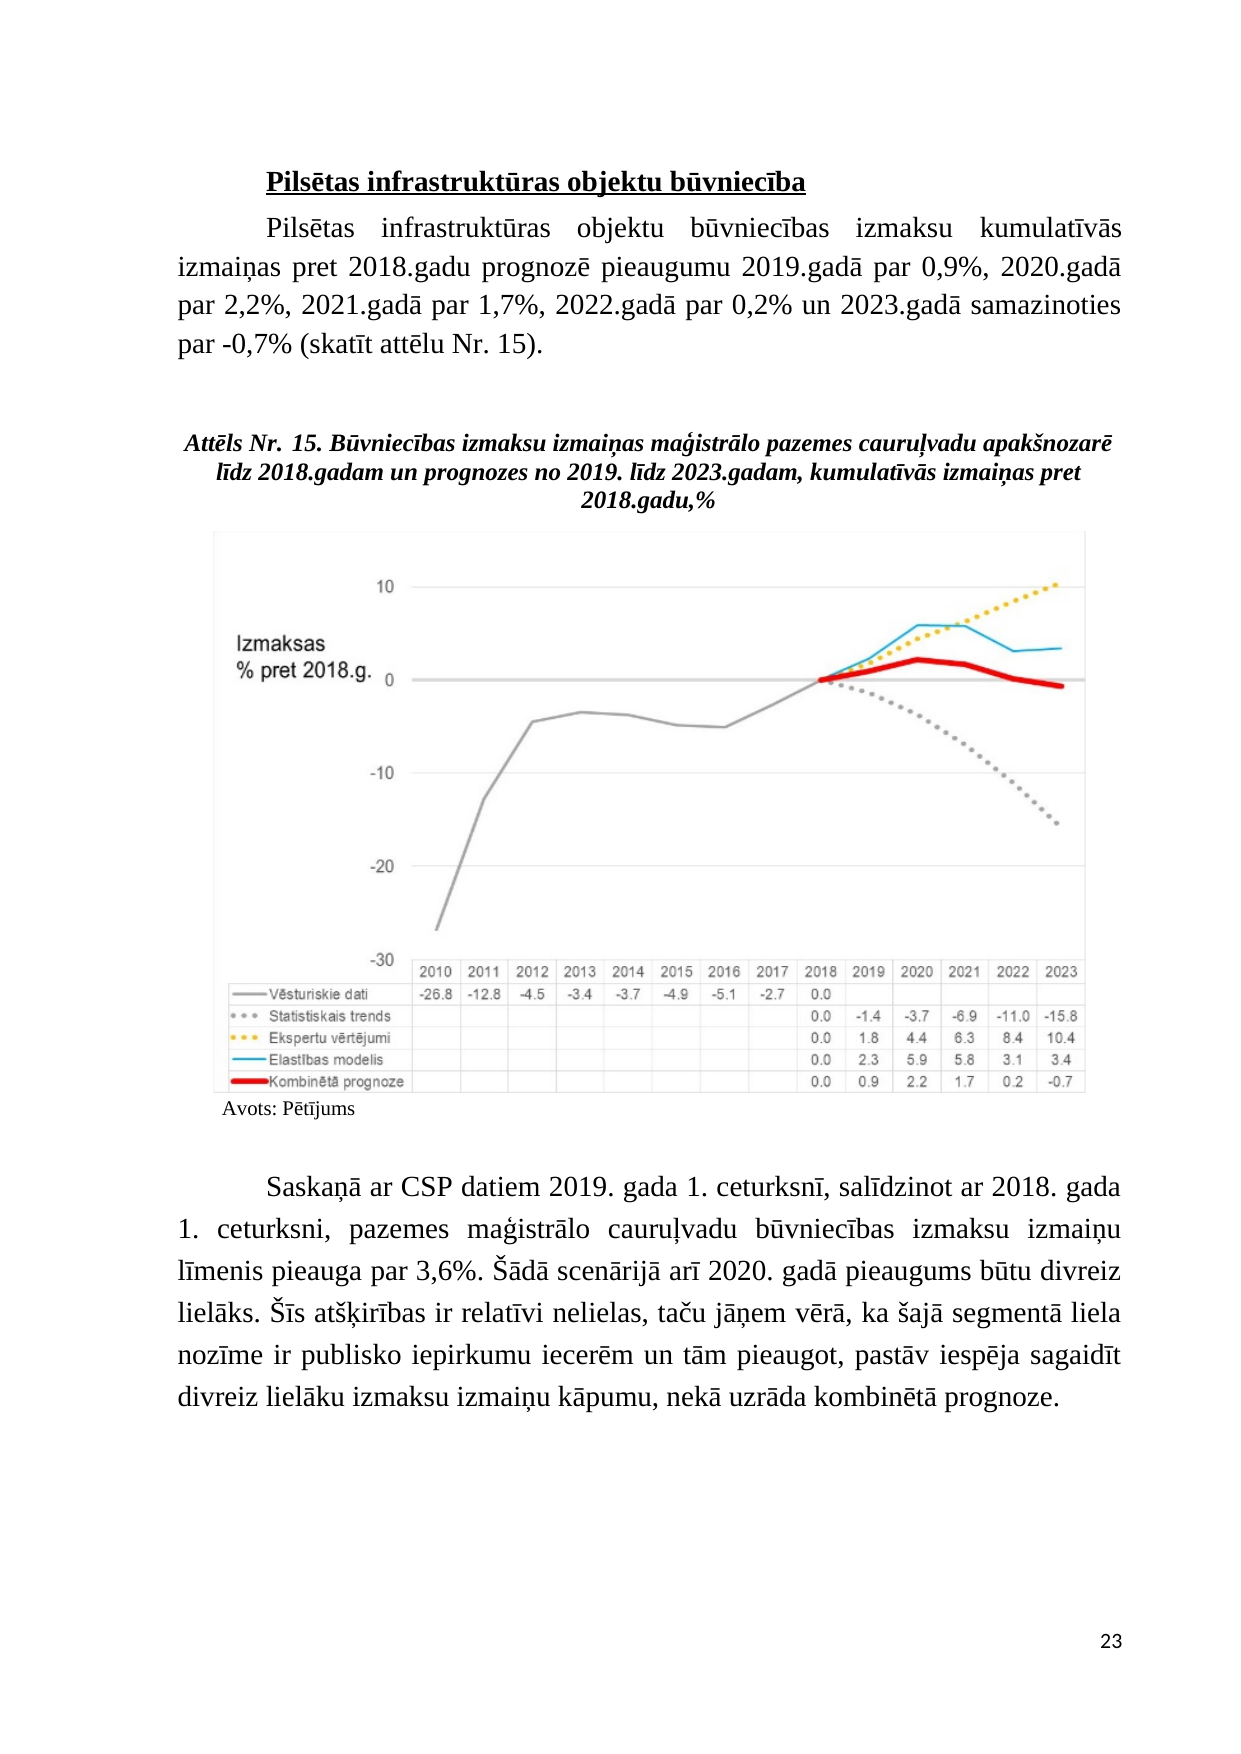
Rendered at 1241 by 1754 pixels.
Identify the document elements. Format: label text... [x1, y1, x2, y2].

text Avots: Pētījums [222, 1096, 1122, 1120]
text Attēls Nr. 15. Būvniecības izmaksu izmaiņas maģistrālo pazemes cauruļvadu apakšnozarē līdz 2018.gadam un prognozes no 2019. līdz 2023.gadam, kumulatīvās izmaiņas pret 2018.gadu,% [177, 428, 1122, 514]
picture [213, 531, 1086, 1093]
text Pilsētas infrastruktūras objektu būvniecības izmaksu kumulatīvās izmaiņas pret 2018.gadu prognozē pieaugumu 2019.gadā par 0,9%, 2020.gadā par 2,2%, 2021.gadā par 1,7%, 2022.gadā par 0,2% un 2023.gadā samazinoties par -0,7% (skatīt attēlu Nr. 15). [177, 210, 1122, 359]
text Saskaņā ar CSP datiem 2019. gada 1. ceturksnī, salīdzinot ar 2018. gada 1. ceturksni, pazemes maģistrālo cauruļvadu būvniecības izmaksu izmaiņu līmenis pieauga par 3,6%. Šādā scenārijā arī 2020. gadā pieaugums būtu divreiz lielāks. Šīs atšķirības ir relatīvi nelielas, taču jāņem vērā, ka šajā segmentā liela nozīme ir publisko iepirkumu iecerēm un tām pieaugot, pastāv iespēja sagaidīt divreiz lielāku izmaksu izmaiņu kāpumu, nekā uzrāda kombinētā prognoze. [177, 1169, 1122, 1412]
subtitle Pilsētas infrastruktūras objektu būvniecība [177, 164, 1122, 198]
